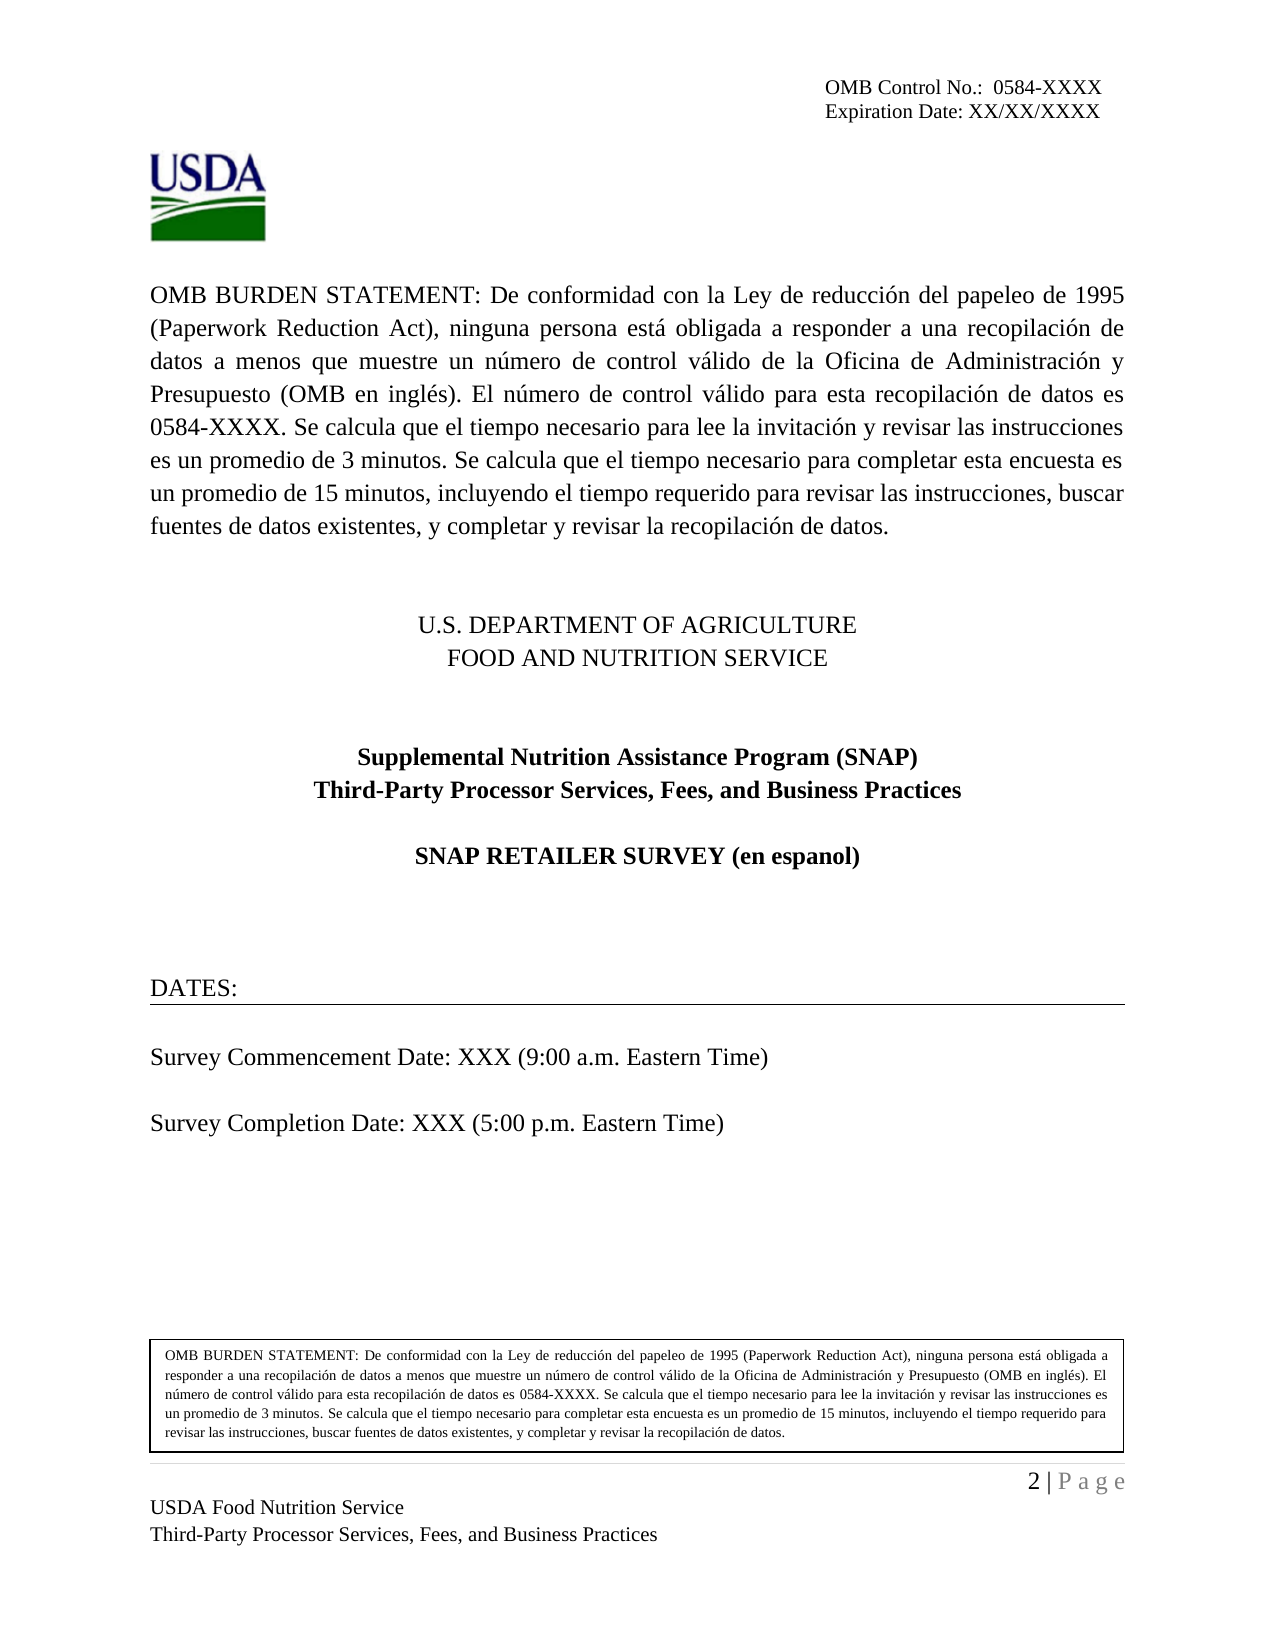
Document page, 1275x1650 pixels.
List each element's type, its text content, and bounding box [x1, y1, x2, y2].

picture [150, 150, 267, 243]
text OMB BURDEN STATEMENT: De conformidad con la Ley de reducción del papeleo de 1995 (Paperwork Reduction Act), ninguna persona está obligada a responder a una recopilación de datos a menos que muestre un número de control válido de la Oficina de Administración y Presupuesto (OMB en inglés). El número de control válido para esta recopilación de datos es 0584-XXXX. Se calcula que el tiempo necesario para lee la invitación y revisar las instrucciones es un promedio de 3 minutos. Se calcula que el tiempo necesario para completar esta encuesta es un promedio de 15 minutos, incluyendo el tiempo requerido para revisar las instrucciones, buscar fuentes de datos existentes, y completar y revisar la recopilación de datos. [150, 280, 1125, 540]
text DATES: [150, 973, 1125, 1004]
text U.S. DEPARTMENT OF AGRICULTURE [150, 610, 1125, 639]
text Third-Party Processor Services, Fees, and Business Practices [150, 775, 1125, 804]
text SNAP RETAILER SURVEY (en espanol) [150, 841, 1125, 870]
text Survey Commencement Date: XXX (9:00 a.m. Eastern Time) [150, 1042, 1125, 1071]
text Supplemental Nutrition Assistance Program (SNAP) [150, 742, 1125, 771]
text FOOD AND NUTRITION SERVICE [150, 643, 1125, 672]
text Survey Completion Date: XXX (5:00 p.m. Eastern Time) [150, 1108, 1125, 1137]
